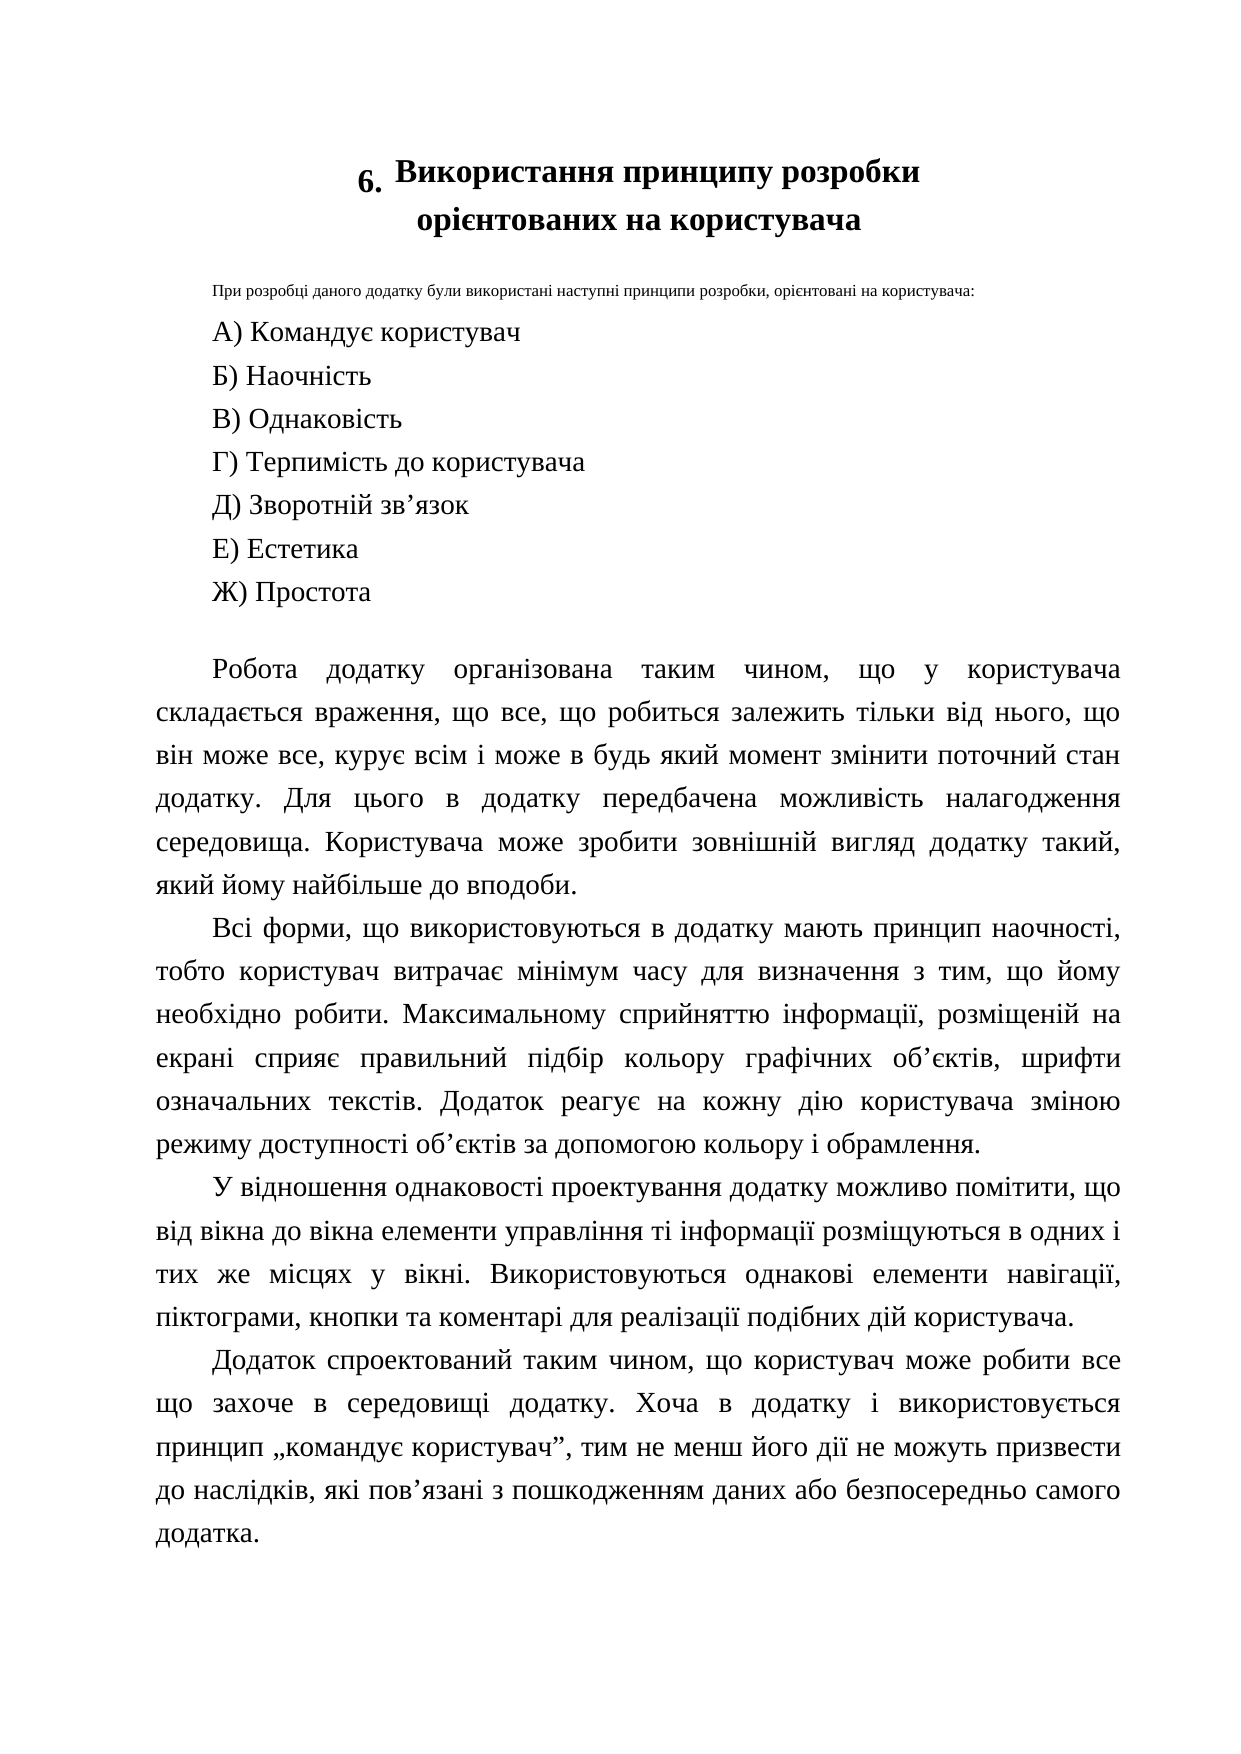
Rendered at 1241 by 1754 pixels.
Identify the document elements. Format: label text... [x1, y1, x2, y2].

text У відношення однаковості проектування додатку можливо помітити, що від вікна до вікна елементи управління ті інформації розміщуються в одних і тих же місцях у вікні. Використовуються однакові елементи навігації, піктограми, кнопки та коментарі для реалізації подібних дій користувача. [156, 1169, 1122, 1342]
text При розробці даного додатку були використані наступні принципи розробки, орієнтовані на користувача: [156, 281, 1122, 314]
text Б) Наочність [156, 358, 1122, 401]
text Робота додатку організована таким чином, що у користувача складається враження, що все, що робиться залежить тільки від нього, що він може все, курує всім і може в будь який момент змінити поточний стан додатку. Для цього в додатку передбачена можливість налагодження середовища. Користувача може зробити зовнішній вигляд додатку такий, який йому найбільше до вподоби. [156, 651, 1122, 910]
text В) Однаковість [156, 401, 1122, 444]
text Д) Зворотній зв’язок [156, 487, 1122, 531]
text Г) Терпимість до користувача [156, 444, 1122, 487]
text Ж) Простота [156, 574, 1122, 617]
text Е) Естетика [156, 531, 1122, 574]
text А) Командує користувач [156, 314, 1122, 358]
list Використання принципу розробки [156, 152, 1122, 199]
text орієнтованих на користувача [156, 199, 1122, 247]
text Всі форми, що використовуються в додатку мають принцип наочності, тобто користувач витрачає мінімум часу для визначення з тим, що йому необхідно робити. Максимальному сприйняттю інформації, розміщеній на екрані сприяє правильний підбір кольору графічних об’єктів, шрифти означальних текстів. Додаток реагує на кожну дію користувача зміною режиму доступності об’єктів за допомогою кольору і обрамлення. [156, 910, 1122, 1169]
text Додаток спроектований таким чином, що користувач може робити все що захоче в середовищі додатку. Хоча в додатку і використовується принцип „командує користувач”, тим не менш його дії не можуть призвести до наслідків, які пов’язані з пошкодженням даних або безпосередньо самого додатка. [156, 1342, 1122, 1558]
